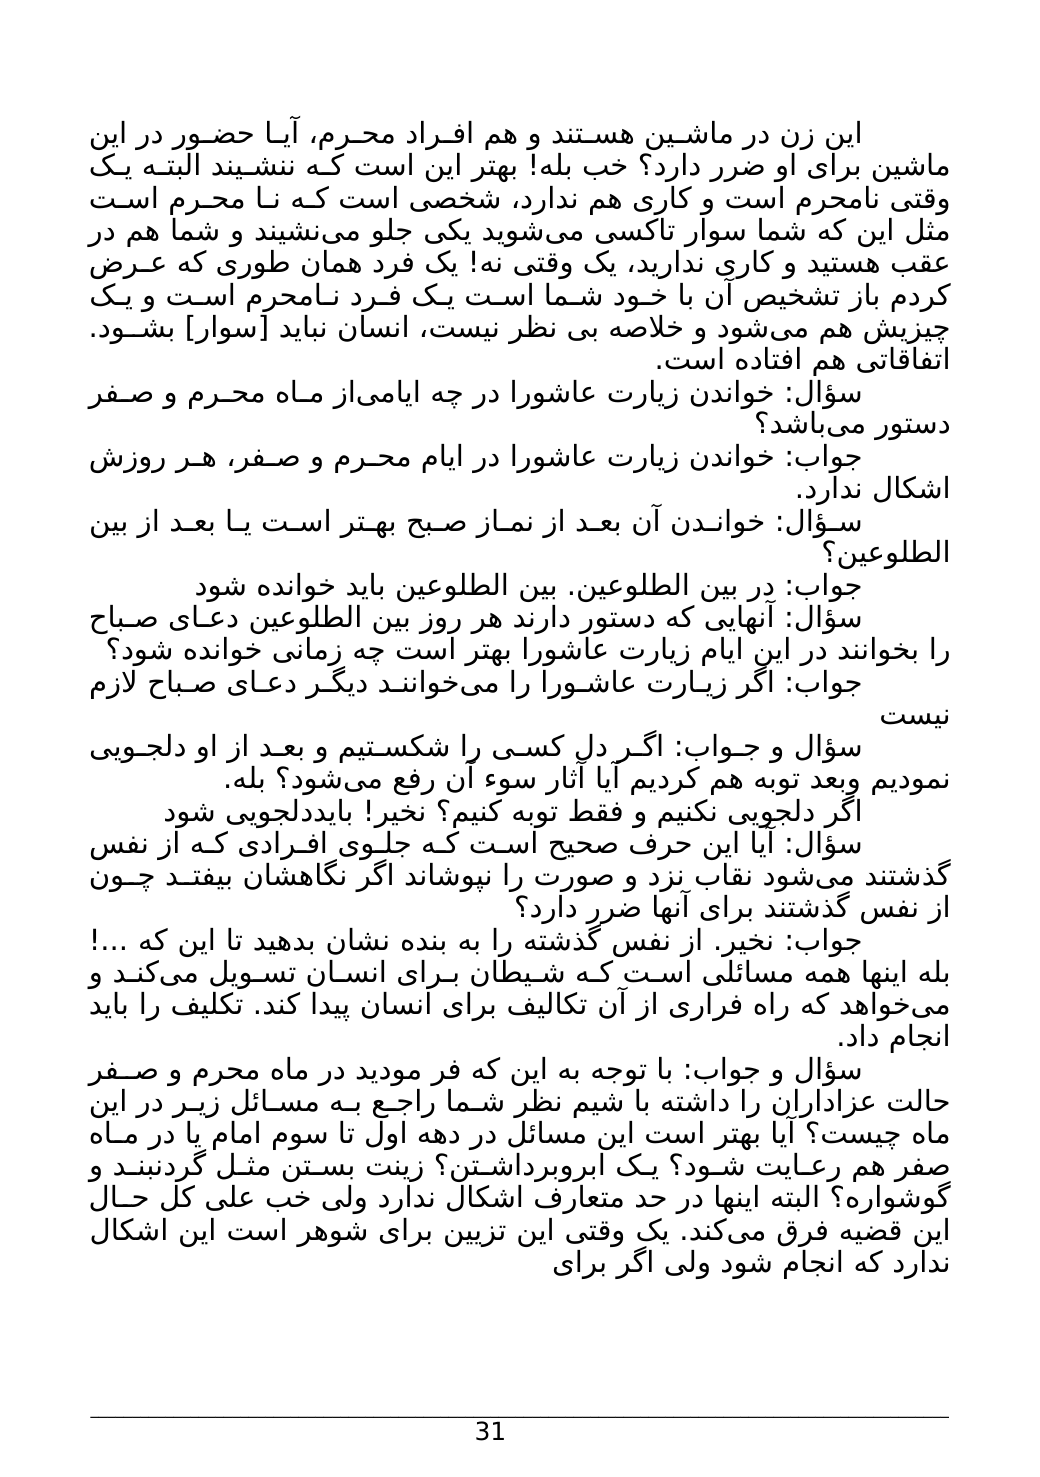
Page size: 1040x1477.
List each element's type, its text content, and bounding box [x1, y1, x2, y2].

text سؤال و جواب: با توجه به این که فر مودید در ماه محرم و صفر حالت عزاداران را داشته با شیم نظر شما راجع به مسائل زیر در این ماه چیست؟ آیا بهتر است این مسائل در دهه اول تا سوم امام یا در ماه صفر هم رعایت شود؟ یک ابروبرداشتن؟ زینت بستن مثل گردنبند و گوشواره؟ البته اینها در حد متعارف اشکال ندارد ولی خب علی کل حال این قضیه فرق می‌کند. یک وقتی این تزیین برای شوهر است این اشکال ندارد که انجام شود ولی اگر برای‌ [89, 1053, 951, 1279]
text سؤال و جواب: اگر دل کسی را شکستیم و بعد از او دلجویی نمودیم وبعد توبه هم کردیم آیا آثار سوء آن رفع می‌شود؟ بله. [89, 731, 951, 795]
text این زن در ماشین هستند و هم افراد محرم، آیا حضور در این ماشین برای او ضرر دارد؟ خب بله! بهتر این است که ننشیند البته یک وقتی نامحرم است و کاری هم ندارد، شخصی است که نا محرم است مثل این که شما سوار تاکسی می‌شوید یکی جلو می‌نشیند و شما هم در عقب هستید و کاری ندارید، یک وقتی نه! یک فرد همان طوری که عرض کردم باز تشخیص آن با خود شما است یک فرد نامحرم است و یک چیزیش هم می‌شود و خلاصه بی نظر نیست، انسان نباید [سوار] بشود. اتفاقاتی هم افتاده است. [89, 118, 951, 376]
text سؤال: خواندن آن بعد از نماز صبح بهتر است یا بعد از بین الطلوعین؟ [89, 505, 951, 570]
text اگر دلجویی نکنیم و فقط توبه کنیم؟ نخیر! بایددلجویی شود [89, 795, 951, 828]
text جواب: در بین الطلوعین. بین الطلوعین باید خوانده شود [89, 570, 951, 602]
text جواب: خواندن زیارت عاشورا در ایام محرم و صفر، هر روزش اشکال ندارد. [89, 441, 951, 505]
text جواب: اگر زیارت عاشورا را می‌خوانند دیگر دعای صباح لازم نیست‌ [89, 666, 951, 731]
text جواب: نخیر. از نفس گذشته را به بنده نشان بدهید تا این که ...! بله اینها همه مسائلی است که شیطان برای انسان تسویل می‌کند و می‌خواهد که راه فراری از آن تکالیف برای انسان پیدا کند. تکلیف را باید انجام داد. [89, 924, 951, 1053]
text سؤال: آنهایی که دستور دارند هر روز بین الطلوعین دعای صباح را بخوانند در این ایام زیارت عاشورا بهتر است چه زمانی خوانده شود؟ [89, 602, 951, 666]
text سؤال: خواندن زیارت عاشورا در چه ایامی‌از ماه محرم و صفر دستور می‌باشد؟ [89, 376, 951, 441]
text سؤال: آیا این حرف صحیح است که جلوی افرادی که از نفس گذشتند می‌شود نقاب نزد و صورت را نپوشاند اگر نگاهشان بیفتد چون از نفس گذشتند برای آنها ضرر دارد؟ [89, 828, 951, 924]
